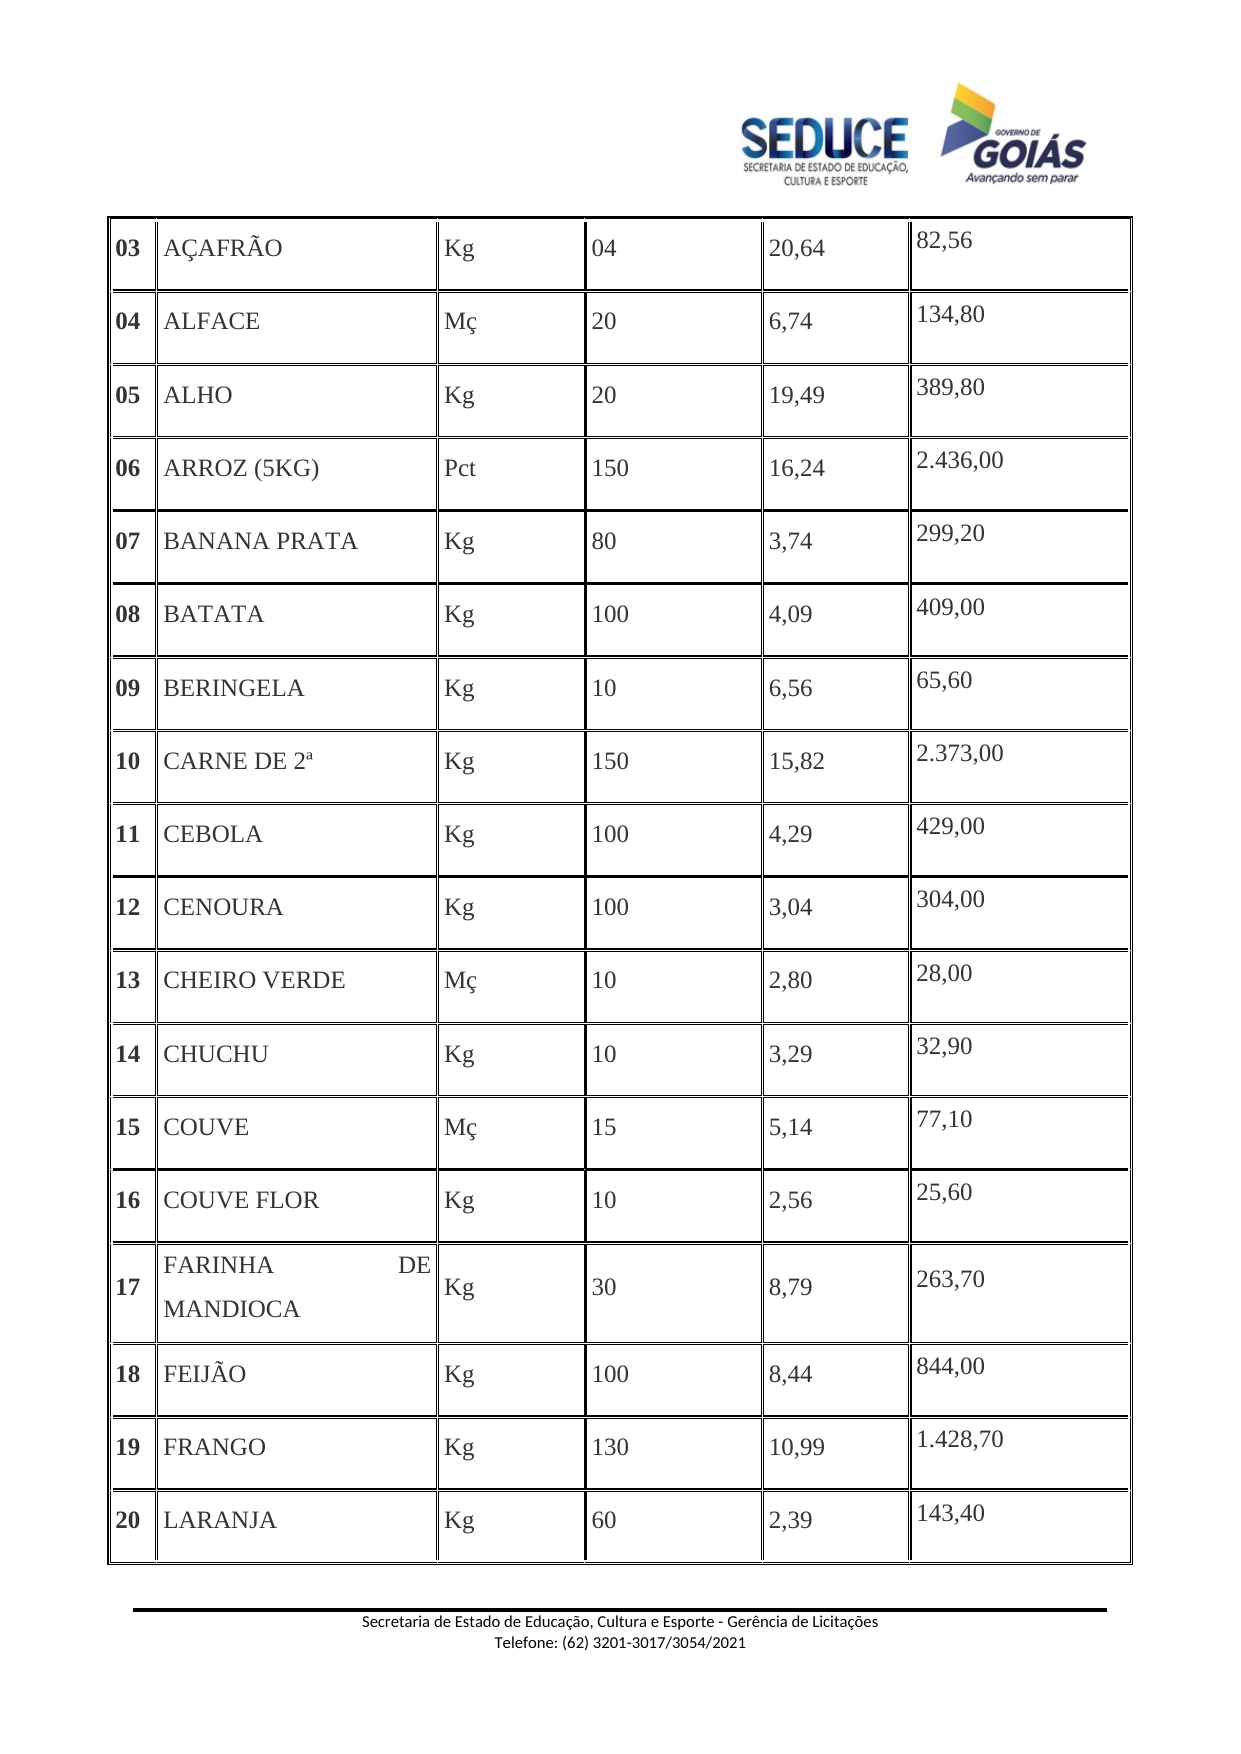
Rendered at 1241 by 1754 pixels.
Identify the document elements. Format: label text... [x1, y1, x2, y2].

table_cell 15,82 [764, 732, 908, 802]
table_cell 263,70 [912, 1241, 1130, 1342]
table_cell Kg [439, 878, 584, 948]
table_cell Kg [439, 585, 584, 655]
table_cell 04 [111, 289, 155, 362]
table_cell 2.373,00 [912, 729, 1130, 802]
table_cell 6,56 [764, 659, 908, 728]
table_cell 25,60 [912, 1168, 1131, 1241]
table_cell 4,09 [764, 585, 908, 655]
table_cell Kg [439, 659, 584, 728]
table_cell BANANA PRATA [158, 512, 436, 582]
table_cell CHEIRO VERDE [158, 952, 436, 1021]
table_cell 32,90 [912, 1021, 1130, 1095]
table_cell 150 [587, 732, 761, 802]
table_cell Kg [439, 1345, 584, 1415]
table_cell Mç [439, 293, 584, 362]
table_cell 60 [585, 1492, 762, 1562]
table_cell 6,74 [764, 293, 908, 362]
table_cell 143,40 [910, 1488, 1130, 1562]
table_cell 15 [109, 1095, 157, 1168]
table_cell Kg [438, 1492, 585, 1562]
table_cell Kg [439, 732, 584, 802]
table_cell 429,00 [910, 802, 1131, 875]
table_cell Kg [439, 1245, 584, 1342]
table_cell 19 [111, 1415, 155, 1488]
table_cell 10,99 [764, 1419, 908, 1488]
table_cell COUVE FLOR [158, 1171, 436, 1241]
table_cell Kg [438, 218, 585, 289]
table_cell LARANJA [157, 1492, 438, 1562]
table_cell 130 [587, 1419, 761, 1488]
table_cell FARINHA DE MANDIOCA [158, 1245, 436, 1342]
table_cell 77,10 [910, 1095, 1131, 1168]
table_cell 299,20 [912, 509, 1130, 582]
table_cell Kg [439, 805, 584, 875]
table_cell CEBOLA [158, 805, 436, 875]
table_cell 30 [587, 1245, 761, 1342]
table_cell ALFACE [158, 293, 436, 362]
table_cell 20 [587, 366, 761, 436]
table_cell 10 [111, 729, 155, 802]
table_cell Kg [439, 1171, 584, 1241]
table_cell 8,79 [764, 1245, 908, 1342]
table_cell 304,00 [912, 875, 1130, 948]
table_cell ARROZ (5KG) [158, 439, 436, 509]
table_cell COUVE [158, 1098, 436, 1168]
table_cell 100 [587, 805, 761, 875]
table_cell Kg [439, 512, 584, 582]
table_cell ALHO [158, 366, 436, 436]
table_cell FRANGO [158, 1419, 436, 1488]
table_cell FEIJÃO [158, 1345, 436, 1415]
table_cell 82,56 [910, 219, 1130, 289]
table_cell Kg [439, 366, 584, 436]
table_cell 100 [587, 878, 761, 948]
table_cell 20 [111, 1488, 157, 1562]
table_cell 4,29 [764, 805, 908, 875]
table_cell 2.436,00 [910, 436, 1131, 509]
table_cell CHUCHU [158, 1025, 436, 1095]
table_cell 09 [111, 655, 155, 728]
table_cell 10 [587, 659, 761, 728]
table_cell CARNE DE 2ª [158, 732, 436, 802]
table_cell 17 [111, 1241, 155, 1342]
table_cell 13 [111, 948, 155, 1021]
table_cell 03 [111, 219, 157, 289]
table_cell 5,14 [764, 1098, 908, 1168]
table_cell 844,00 [910, 1342, 1131, 1415]
table_cell 3,74 [764, 512, 908, 582]
table_cell 80 [587, 512, 761, 582]
table_cell 06 [109, 436, 157, 509]
table_cell 409,00 [912, 582, 1130, 655]
table_cell 2,56 [764, 1171, 908, 1241]
table_cell 11 [109, 802, 157, 875]
table_cell 10 [587, 1171, 761, 1241]
table_cell 16 [109, 1168, 155, 1241]
table_cell 3,29 [764, 1025, 908, 1095]
table_cell 08 [111, 582, 155, 655]
table_cell 10 [587, 952, 761, 1021]
table_cell 28,00 [912, 948, 1130, 1021]
table_cell 12 [111, 875, 155, 948]
table_cell 19,49 [764, 366, 908, 436]
table_cell 20,64 [763, 218, 910, 289]
table_cell Kg [439, 1419, 584, 1488]
table_cell Kg [439, 1025, 584, 1095]
table_cell Mç [439, 1098, 584, 1168]
table_cell AÇAFRÃO [157, 219, 438, 289]
table_cell 8,44 [764, 1345, 908, 1415]
table_cell 1.428,70 [912, 1415, 1130, 1488]
table_cell 15 [587, 1098, 761, 1168]
table_cell 04 [585, 219, 762, 289]
table_cell 10 [587, 1025, 761, 1095]
table_cell 134,80 [912, 289, 1130, 362]
table_cell Pct [439, 439, 584, 509]
table_cell BERINGELA [158, 659, 436, 728]
table_cell Mç [439, 952, 584, 1021]
table_cell 150 [587, 439, 761, 509]
table_cell CENOURA [158, 878, 436, 948]
table_cell 14 [111, 1021, 155, 1095]
table_cell 389,80 [912, 363, 1130, 436]
table_cell 100 [587, 1345, 761, 1415]
table_cell 3,04 [764, 878, 908, 948]
table_cell BATATA [158, 585, 436, 655]
table_cell 05 [111, 363, 155, 436]
picture [726, 73, 1108, 216]
table_cell 2,39 [763, 1488, 910, 1562]
table_cell 16,24 [764, 439, 908, 509]
table_cell 2,80 [764, 952, 908, 1021]
table_cell 100 [587, 585, 761, 655]
table_cell 65,60 [912, 655, 1130, 728]
table_cell 18 [109, 1342, 157, 1415]
table_cell 07 [111, 509, 155, 582]
table_cell 20 [587, 293, 761, 362]
